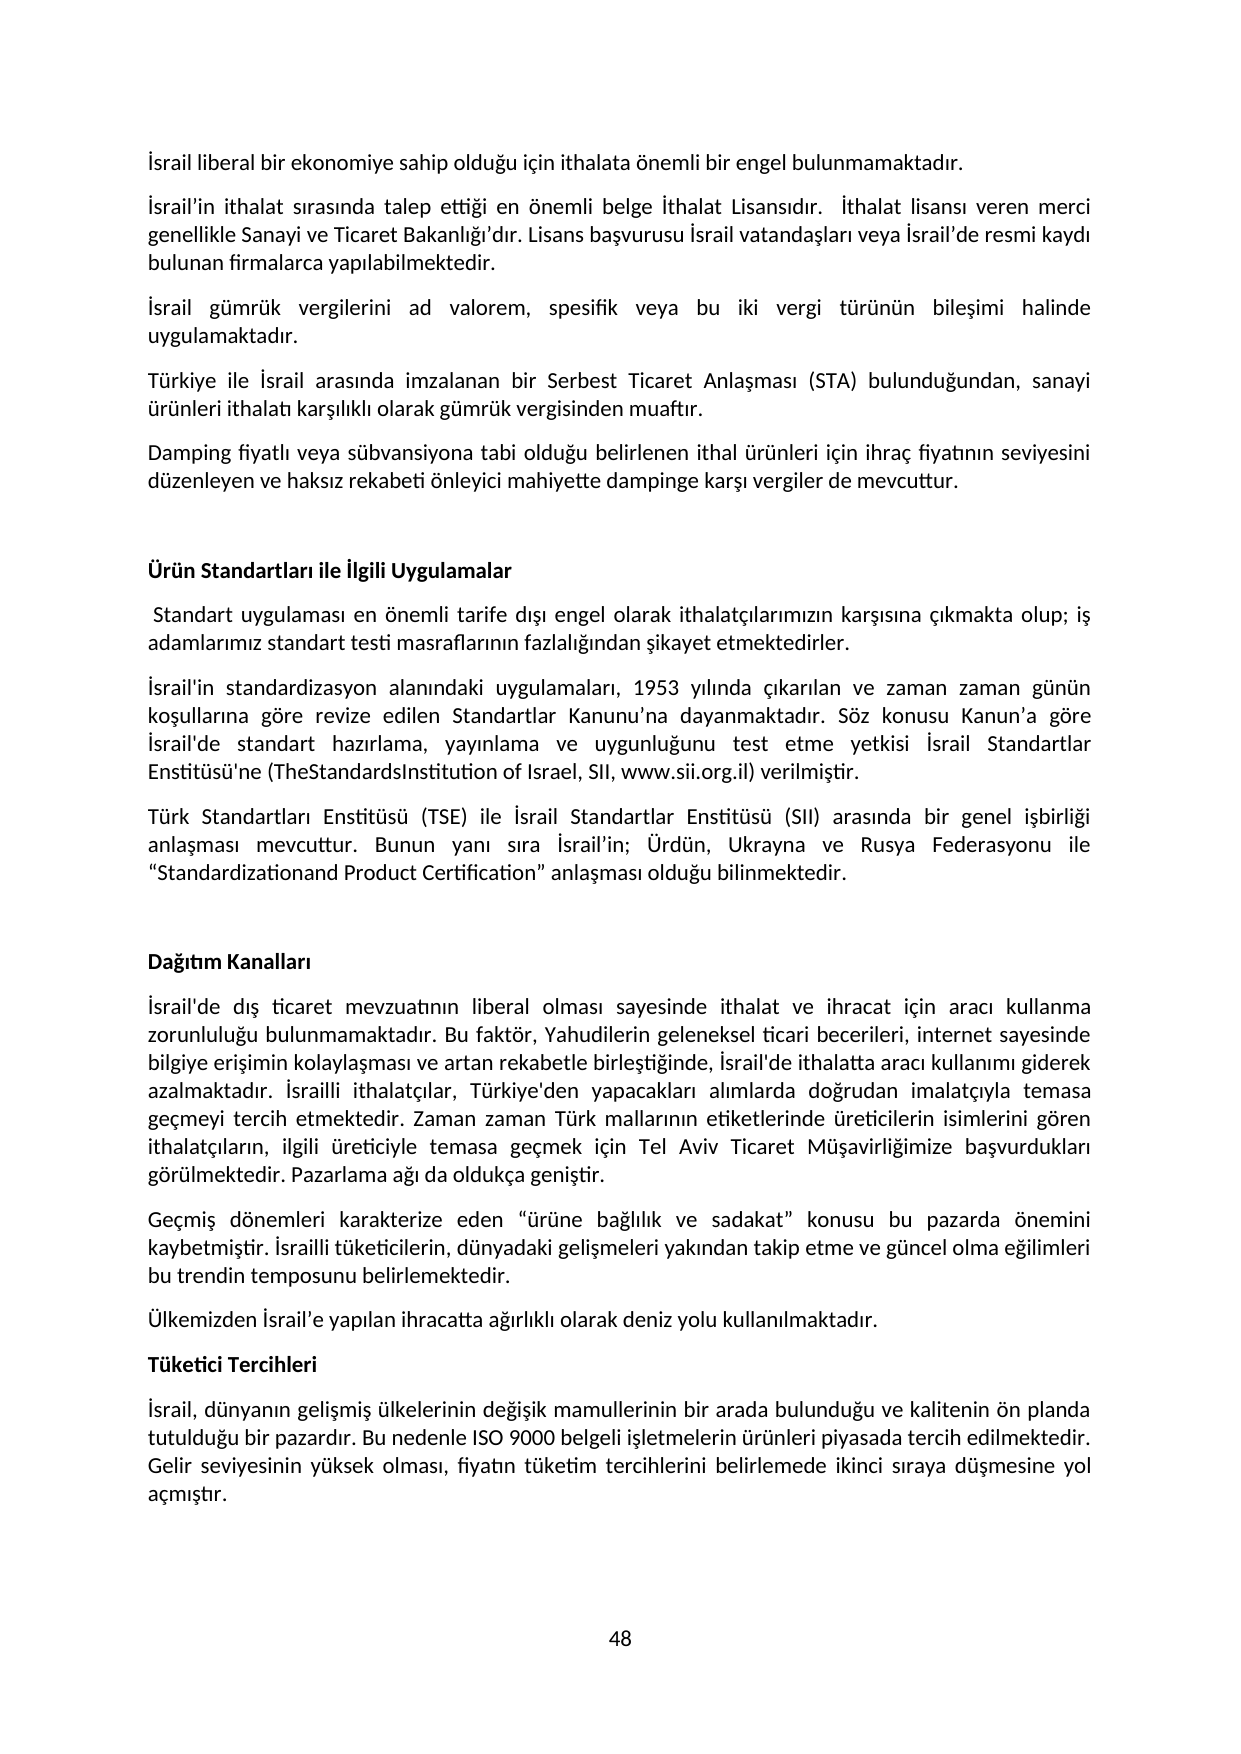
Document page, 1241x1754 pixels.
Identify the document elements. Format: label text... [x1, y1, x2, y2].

text Dağıtım Kanalları [148, 947, 1093, 975]
text İsrail, dünyanın gelişmiş ülkelerinin değişik mamullerinin bir arada bulunduğu ve kalitenin ön planda tutulduğu bir pazardır. Bu nedenle ISO 9000 belgeli işletmelerin ürünleri piyasada tercih edilmektedir. Gelir seviyesinin yüksek olması, fiyatın tüketim tercihlerini belirlemede ikinci sıraya düşmesine yol açmıştır. [148, 1395, 1093, 1507]
text İsrail gümrük vergilerini ad valorem, spesifik veya bu iki vergi türünün bileşimi halinde uygulamaktadır. [148, 293, 1093, 349]
text İsrail’in ithalat sırasında talep ettiği en önemli belge İthalat Lisansıdır. İthalat lisansı veren merci genellikle Sanayi ve Ticaret Bakanlığı’dır. Lisans başvurusu İsrail vatandaşları veya İsrail’de resmi kaydı bulunan firmalarca yapılabilmektedir. [148, 192, 1093, 276]
text Damping fiyatlı veya sübvansiyona tabi olduğu belirlenen ithal ürünleri için ihraç fiyatının seviyesini düzenleyen ve haksız rekabeti önleyici mahiyette dampinge karşı vergiler de mevcuttur. [148, 438, 1093, 494]
text Türk Standartları Enstitüsü (TSE) ile İsrail Standartlar Enstitüsü (SII) arasında bir genel işbirliği anlaşması mevcuttur. Bunun yanı sıra İsrail’in; Ürdün, Ukrayna ve Rusya Federasyonu ile “Standardizationand Product Certification” anlaşması olduğu bilinmektedir. [148, 802, 1093, 886]
text İsrail'de dış ticaret mevzuatının liberal olması sayesinde ithalat ve ihracat için aracı kullanma zorunluluğu bulunmamaktadır. Bu faktör, Yahudilerin geleneksel ticari becerileri, internet sayesinde bilgiye erişimin kolaylaşması ve artan rekabetle birleştiğinde, İsrail'de ithalatta aracı kullanımı giderek azalmaktadır. İsrailli ithalatçılar, Türkiye'den yapacakları alımlarda doğrudan imalatçıyla temasa geçmeyi tercih etmektedir. Zaman zaman Türk mallarının etiketlerinde üreticilerin isimlerini gören ithalatçıların, ilgili üreticiyle temasa geçmek için Tel Aviv Ticaret Müşavirliğimize başvurdukları görülmektedir. Pazarlama ağı da oldukça geniştir. [148, 992, 1093, 1188]
text Ürün Standartları ile İlgili Uygulamalar [148, 556, 1093, 584]
text İsrail liberal bir ekonomiye sahip olduğu için ithalata önemli bir engel bulunmamaktadır. [148, 148, 1093, 176]
text Türkiye ile İsrail arasında imzalanan bir Serbest Ticaret Anlaşması (STA) bulunduğundan, sanayi ürünleri ithalatı karşılıklı olarak gümrük vergisinden muaftır. [148, 366, 1093, 422]
text Ülkemizden İsrail’e yapılan ihracatta ağırlıklı olarak deniz yolu kullanılmaktadır. [148, 1306, 1093, 1334]
text Geçmiş dönemleri karakterize eden “ürüne bağlılık ve sadakat” konusu bu pazarda önemini kaybetmiştir. İsrailli tüketicilerin, dünyadaki gelişmeleri yakından takip etme ve güncel olma eğilimleri bu trendin temposunu belirlemektedir. [148, 1205, 1093, 1289]
text Tüketici Tercihleri [148, 1350, 1093, 1378]
text Standart uygulaması en önemli tarife dışı engel olarak ithalatçılarımızın karşısına çıkmakta olup; iş adamlarımız standart testi masraflarının fazlalığından şikayet etmektedirler. [148, 601, 1093, 657]
text İsrail'in standardizasyon alanındaki uygulamaları, 1953 yılında çıkarılan ve zaman zaman günün koşullarına göre revize edilen Standartlar Kanunu’na dayanmaktadır. Söz konusu Kanun’a göre İsrail'de standart hazırlama, yayınlama ve uygunluğunu test etme yetkisi İsrail Standartlar Enstitüsü'ne (TheStandardsInstitution of Israel, SII, www.sii.org.il) verilmiştir. [148, 673, 1093, 785]
